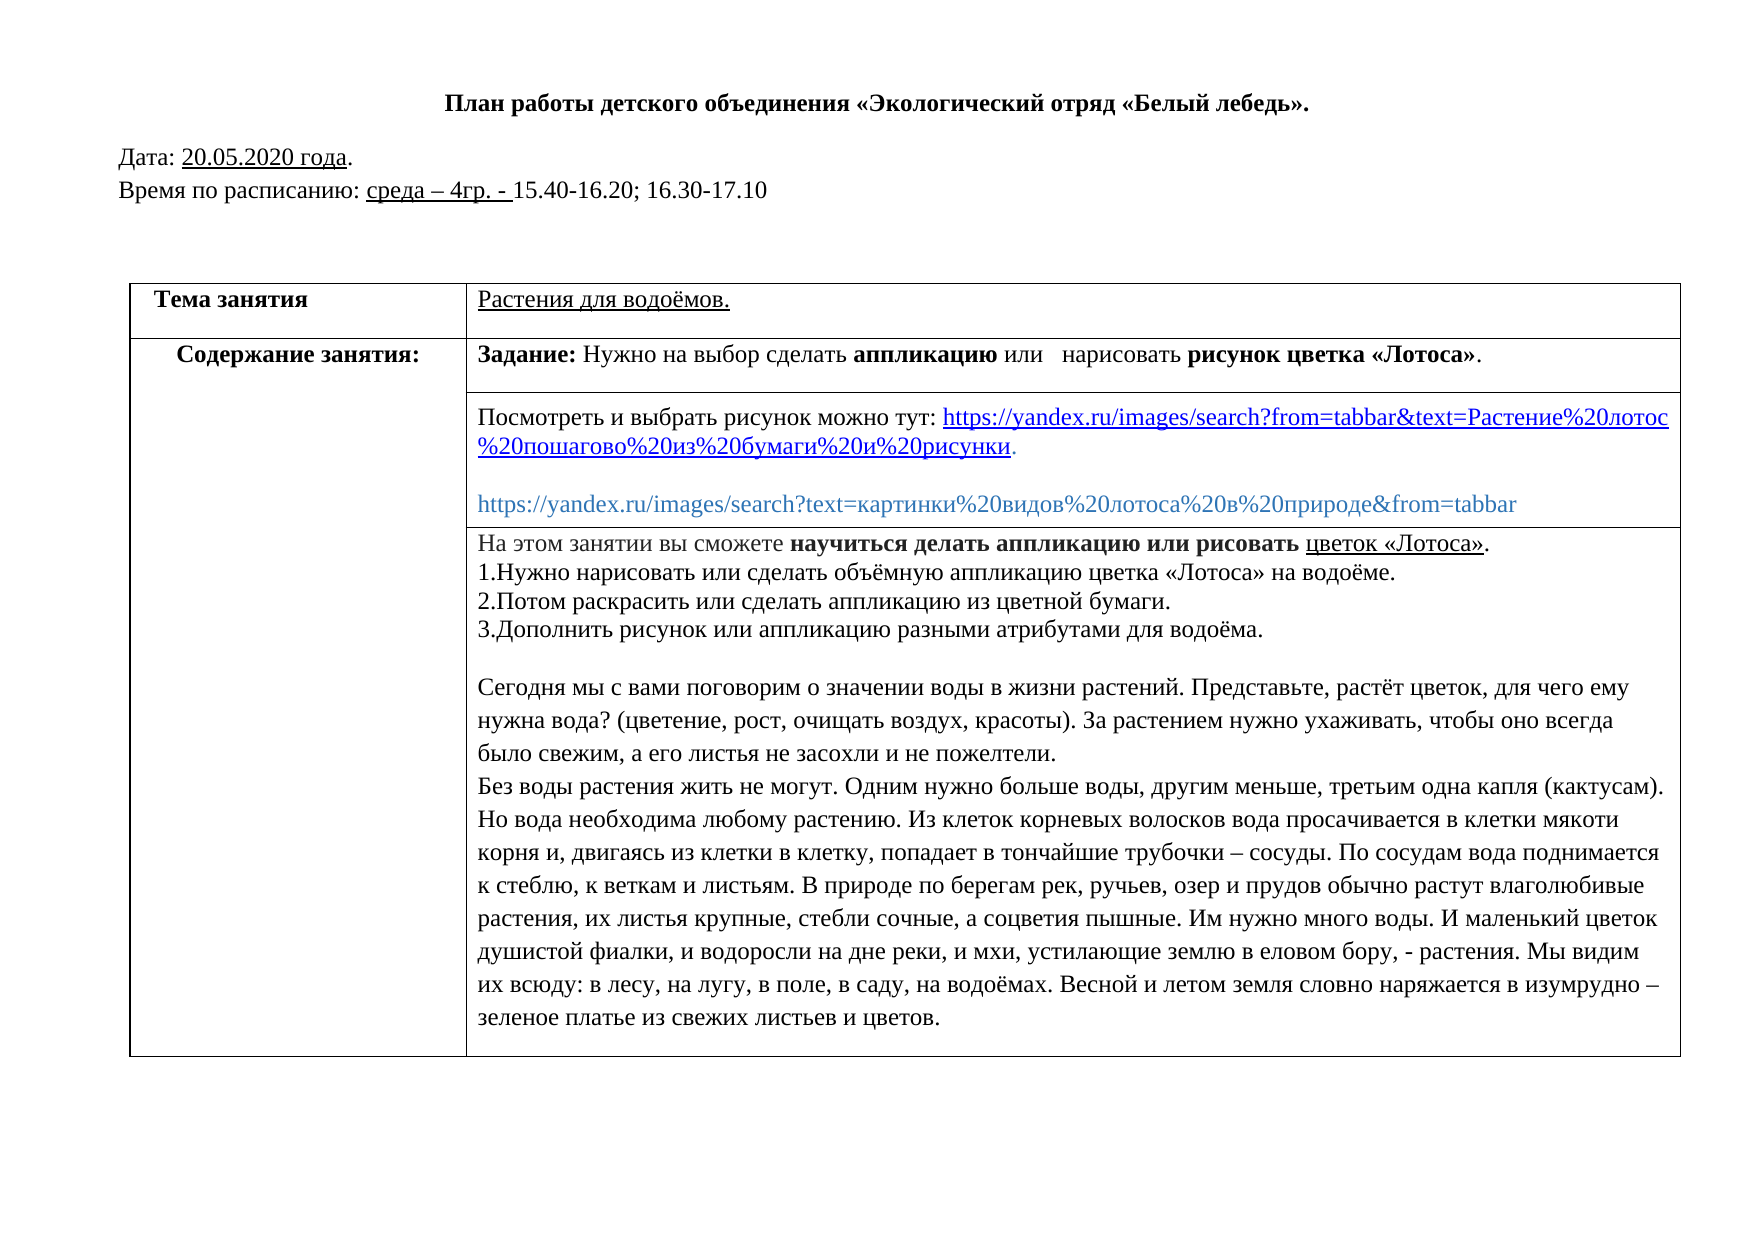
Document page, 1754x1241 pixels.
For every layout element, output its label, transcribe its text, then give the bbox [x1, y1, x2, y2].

text Дата: 20.05.2020 года. [118, 142, 1636, 171]
table_cell Посмотреть и выбрать рисунок можно тут: https://yandex.ru/images/search?from=tabbar&text=Растение%20лотос%20пошагово%20из%20бумаги%20и%20рисунки. https://yandex.ru/images/search?text=картинки%20видов%20лотоса%20в%20природе&from=tabbar [467, 393, 1680, 527]
table_cell На этом занятии вы сможете научиться делать аппликацию или рисовать цветок «Лотоса». 1.Нужно нарисовать или сделать объёмную аппликацию цветка «Лотоса» на водоёме. 2.Потом раскрасить или сделать аппликацию из цветной бумаги. 3.Дополнить рисунок или аппликацию разными атрибутами для водоёма. Сегодня мы с вами поговорим о значении воды в жизни растений. Представьте, растёт цветок, для чего ему нужна вода? (цветение, рост, очищать воздух, красоты). За растением нужно ухаживать, чтобы оно всегда было свежим, а его листья не засохли и не пожелтели. Без воды растения жить не могут. Одним нужно больше воды, другим меньше, третьим одна капля (кактусам). Но вода необходима любому растению. Из клеток корневых волосков вода просачивается в клетки мякоти корня и, двигаясь из клетки в клетку, попадает в тончайшие трубочки – сосуды. По сосудам вода поднимается к стеблю, к веткам и листьям. В природе по берегам рек, ручьев, озер и прудов обычно растут влаголюбивые растения, их листья крупные, стебли сочные, а соцветия пышные. Им нужно много воды. И маленький цветок душистой фиалки, и водоросли на дне реки, и мхи, устилающие землю в еловом бору, - растения. Мы видим их всюду: в лесу, на лугу, в поле, в саду, на водоёмах. Весной и летом земля словно наряжается в изумрудно – зеленое платье из свежих листьев и цветов. [467, 528, 1680, 1056]
table_header Растения для водоёмов. [467, 284, 1680, 338]
text План работы детского объединения «Экологический отряд «Белый лебедь». [118, 88, 1636, 117]
text Время по расписанию: среда – 4гр. - 15.40-16.20; 16.30-17.10 [118, 175, 1636, 204]
table_cell Задание: Нужно на выбор сделать аппликацию или нарисовать рисунок цветка «Лотоса». [467, 339, 1680, 392]
table_header Тема занятия [131, 284, 466, 338]
table_cell Содержание занятия: [131, 339, 466, 1056]
